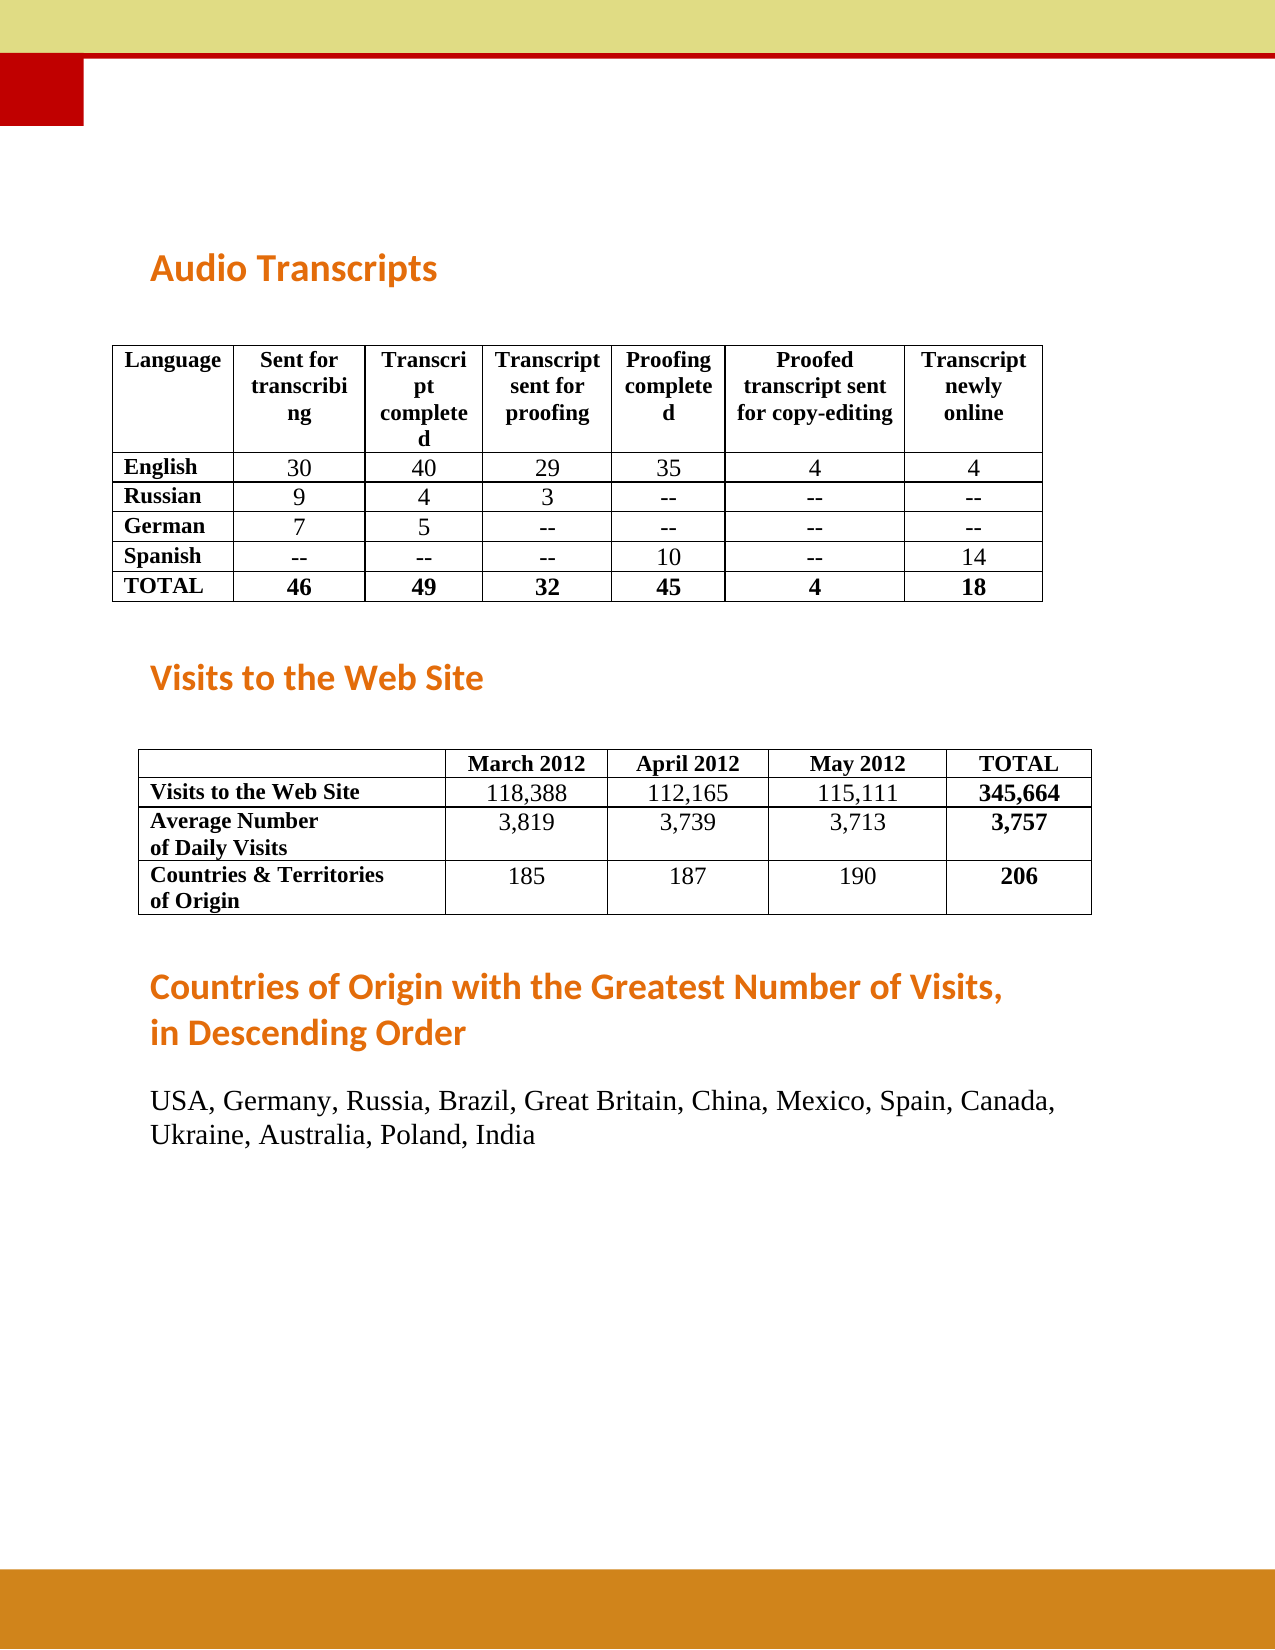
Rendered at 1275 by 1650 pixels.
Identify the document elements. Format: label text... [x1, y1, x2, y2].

table_cell 32 [483, 572, 611, 601]
table_cell 115,111 [769, 778, 946, 806]
table_header Language [113, 346, 233, 452]
table_cell 3 [483, 483, 611, 511]
table_header Sent for transcribing [234, 346, 364, 452]
text USA, Germany, Russia, Brazil, Great Britain, China, Mexico, Spain, Canada, Ukraine, Australia, Poland, India [150, 1083, 1080, 1151]
table_cell -- [726, 512, 904, 541]
table_cell 185 [446, 861, 607, 914]
table_cell 345,664 [947, 778, 1091, 806]
table_cell Spanish [113, 542, 233, 571]
table_cell 40 [366, 453, 482, 481]
table_cell 4 [726, 572, 904, 601]
table_header [139, 750, 445, 777]
table_cell -- [726, 483, 904, 511]
table_cell 112,165 [608, 778, 768, 806]
table_cell 5 [366, 512, 482, 541]
table_cell 35 [612, 453, 724, 481]
table_header March 2012 [446, 750, 607, 777]
table_cell 3,713 [769, 808, 946, 860]
subtitle in Descending Order [150, 1009, 1080, 1055]
table_cell -- [483, 542, 611, 571]
table_cell 3,739 [608, 808, 768, 860]
table_cell -- [612, 512, 724, 541]
table_cell -- [366, 542, 482, 571]
subtitle Countries of Origin with the Greatest Number of Visits, [150, 963, 1080, 1009]
table_header May 2012 [769, 750, 946, 777]
table_cell Visits to the Web Site [139, 778, 445, 806]
table_cell 18 [905, 572, 1042, 601]
table_cell -- [612, 483, 724, 511]
subtitle Audio Transcripts [150, 243, 1080, 291]
subtitle Visits to the Web Site [150, 654, 1080, 700]
table_cell 14 [905, 542, 1042, 571]
table_cell -- [234, 542, 364, 571]
table_header Transcript completed [366, 346, 482, 452]
table_cell 7 [234, 512, 364, 541]
table_cell English [113, 453, 233, 481]
table_cell 10 [612, 542, 724, 571]
table_cell 46 [234, 572, 364, 601]
table_header Proofed transcript sent for copy-editing [726, 346, 904, 452]
table_cell -- [905, 483, 1042, 511]
table_cell German [113, 512, 233, 541]
table_cell 118,388 [446, 778, 607, 806]
table_cell 190 [769, 861, 946, 914]
table_cell 29 [483, 453, 611, 481]
table_header Transcript newly online [905, 346, 1042, 452]
table_cell 4 [726, 453, 904, 481]
table_cell -- [726, 542, 904, 571]
table_cell TOTAL [113, 572, 233, 601]
table_cell Russian [113, 483, 233, 511]
table_cell 49 [366, 572, 482, 601]
table_header Transcript sent for proofing [483, 346, 611, 452]
table_header Proofing completed [612, 346, 724, 452]
table_cell -- [905, 512, 1042, 541]
table_cell -- [483, 512, 611, 541]
table_cell Average Number of Daily Visits [139, 808, 445, 860]
table_cell Countries & Territories of Origin [139, 861, 445, 914]
table_cell 4 [905, 453, 1042, 481]
table_cell 206 [947, 861, 1091, 914]
table_cell 3,757 [947, 808, 1091, 860]
table_cell 187 [608, 861, 768, 914]
table_header TOTAL [947, 750, 1091, 777]
table_cell 30 [234, 453, 364, 481]
table_cell 9 [234, 483, 364, 511]
table_cell 3,819 [446, 808, 607, 860]
table_cell 4 [366, 483, 482, 511]
table_cell 45 [612, 572, 724, 601]
table_header April 2012 [608, 750, 768, 777]
